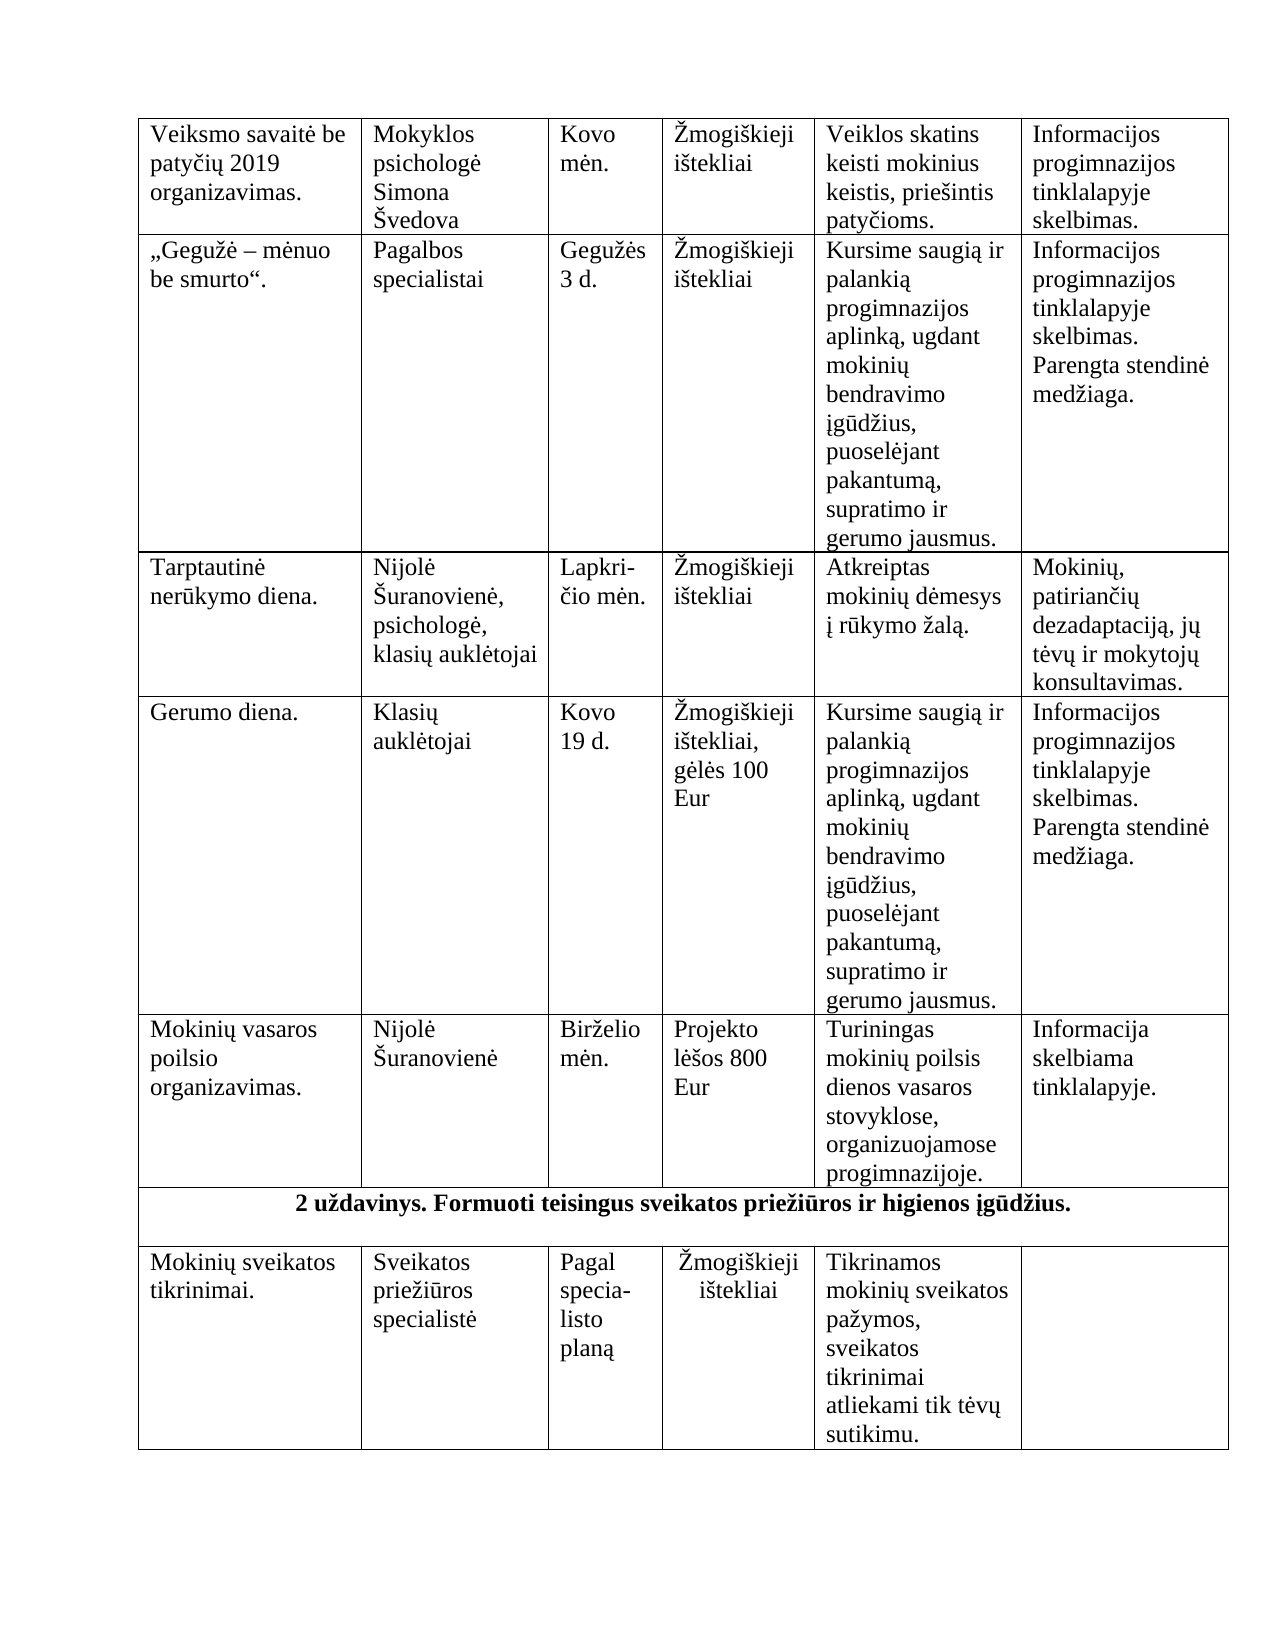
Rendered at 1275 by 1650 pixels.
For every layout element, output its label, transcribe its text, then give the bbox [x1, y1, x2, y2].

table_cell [663, 1247, 814, 1448]
table_cell Lapkri-čio mėn. [549, 553, 662, 696]
table_cell Gegužės 3 d. [549, 235, 662, 551]
table_cell Turiningas mokinių poilsis dienos vasaros stovyklose, organizuojamose progimnazijoje. [815, 1015, 1021, 1187]
table_cell Žmogiškieji ištekliai, gėlės 100 Eur [663, 697, 814, 1013]
table_cell Klasių auklėtojai [362, 697, 548, 1013]
table_cell Nijolė Šuranovienė [362, 1015, 548, 1187]
table_cell Mokyklos psichologė Simona Švedova [362, 119, 548, 234]
table_cell Kursime saugią ir palankią progimnazijos aplinką, ugdant mokinių bendravimo įgūdžius, puoselėjant pakantumą, supratimo ir gerumo jausmus. [815, 697, 1021, 1013]
table_cell Kovo mėn. [549, 119, 662, 234]
table_cell Mokinių vasaros poilsio organizavimas. [139, 1015, 361, 1187]
table_cell Mokinių sveikatos tikrinimai. [139, 1247, 361, 1448]
table_cell Veiksmo savaitė be patyčių 2019 organizavimas. [139, 119, 361, 234]
table_cell [1022, 1247, 1228, 1448]
table_cell Birželio mėn. [549, 1015, 662, 1187]
table_cell Tikrinamos mokinių sveikatos pažymos, sveikatos tikrinimai atliekami tik tėvų sutikimu. [815, 1247, 1021, 1448]
table_cell Kursime saugią ir palankią progimnazijos aplinką, ugdant mokinių bendravimo įgūdžius, puoselėjant pakantumą, supratimo ir gerumo jausmus. [815, 235, 1021, 551]
table_cell Žmogiškieji ištekliai [663, 235, 814, 551]
table_cell Žmogiškieji ištekliai [663, 553, 814, 696]
table_cell Informacijos progimnazijos tinklalapyje skelbimas. Parengta stendinė medžiaga. [1022, 235, 1228, 551]
table_cell Tarptautinė nerūkymo diena. [139, 553, 361, 696]
table_cell 2 uždavinys. Formuoti teisingus sveikatos priežiūros ir higienos įgūdžius. [139, 1188, 1228, 1246]
table_cell Sveikatos priežiūros specialistė [362, 1247, 548, 1448]
table_cell Mokinių, patiriančių dezadaptaciją, jų tėvų ir mokytojų konsultavimas. [1022, 553, 1228, 696]
table_cell Atkreiptas mokinių dėmesys į rūkymo žalą. [815, 553, 1021, 696]
table_cell Kovo 19 d. [549, 697, 662, 1013]
table_cell Pagalbos specialistai [362, 235, 548, 551]
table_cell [663, 119, 814, 234]
table_cell Pagal specia-listo planą [549, 1247, 662, 1448]
table_cell Projekto lėšos 800 Eur [663, 1015, 814, 1187]
table_cell Informacija skelbiama tinklalapyje. [1022, 1015, 1228, 1187]
table_cell „Gegužė – mėnuo be smurto“. [139, 235, 361, 551]
table_cell Veiklos skatins keisti mokinius keistis, priešintis patyčioms. [815, 119, 1021, 234]
table_cell Informacijos progimnazijos tinklalapyje skelbimas. Parengta stendinė medžiaga. [1022, 697, 1228, 1013]
table_cell Nijolė Šuranovienė, psichologė, klasių auklėtojai [362, 553, 548, 696]
table_cell Informacijos progimnazijos tinklalapyje skelbimas. [1022, 119, 1228, 234]
table_cell Gerumo diena. [139, 697, 361, 1013]
